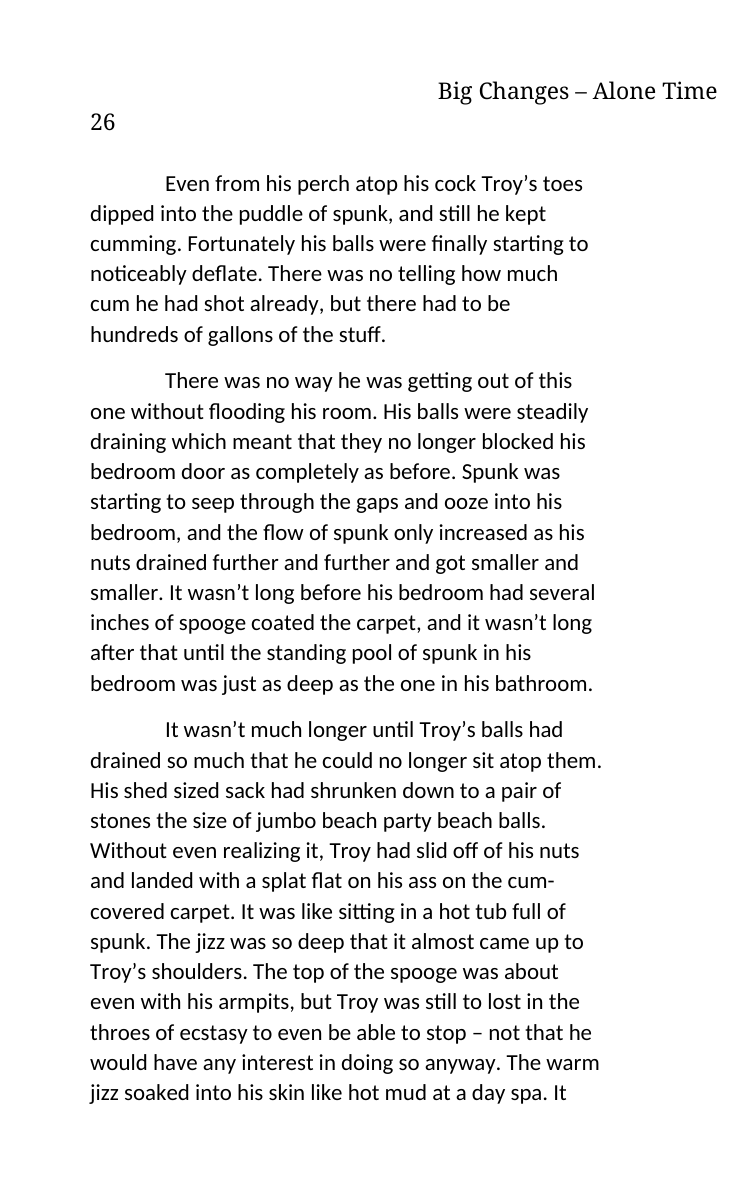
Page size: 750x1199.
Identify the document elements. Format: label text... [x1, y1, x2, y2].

text Even from his perch atop his cock Troy’s toes dipped into the puddle of spunk, and still he kept cumming. Fortunately his balls were finally starting to noticeably deflate. There was no telling how much cum he had shot already, but there had to be hundreds of gallons of the stuff. [90, 169, 604, 348]
text There was no way he was getting out of this one without flooding his room. His balls were steadily draining which meant that they no longer blocked his bedroom door as completely as before. Spunk was starting to seep through the gaps and ooze into his bedroom, and the flow of spunk only increased as his nuts drained further and further and got smaller and smaller. It wasn’t long before his bedroom had several inches of spooge coated the carpet, and it wasn’t long after that until the standing pool of spunk in his bedroom was just as deep as the one in his bathroom. [90, 367, 604, 697]
